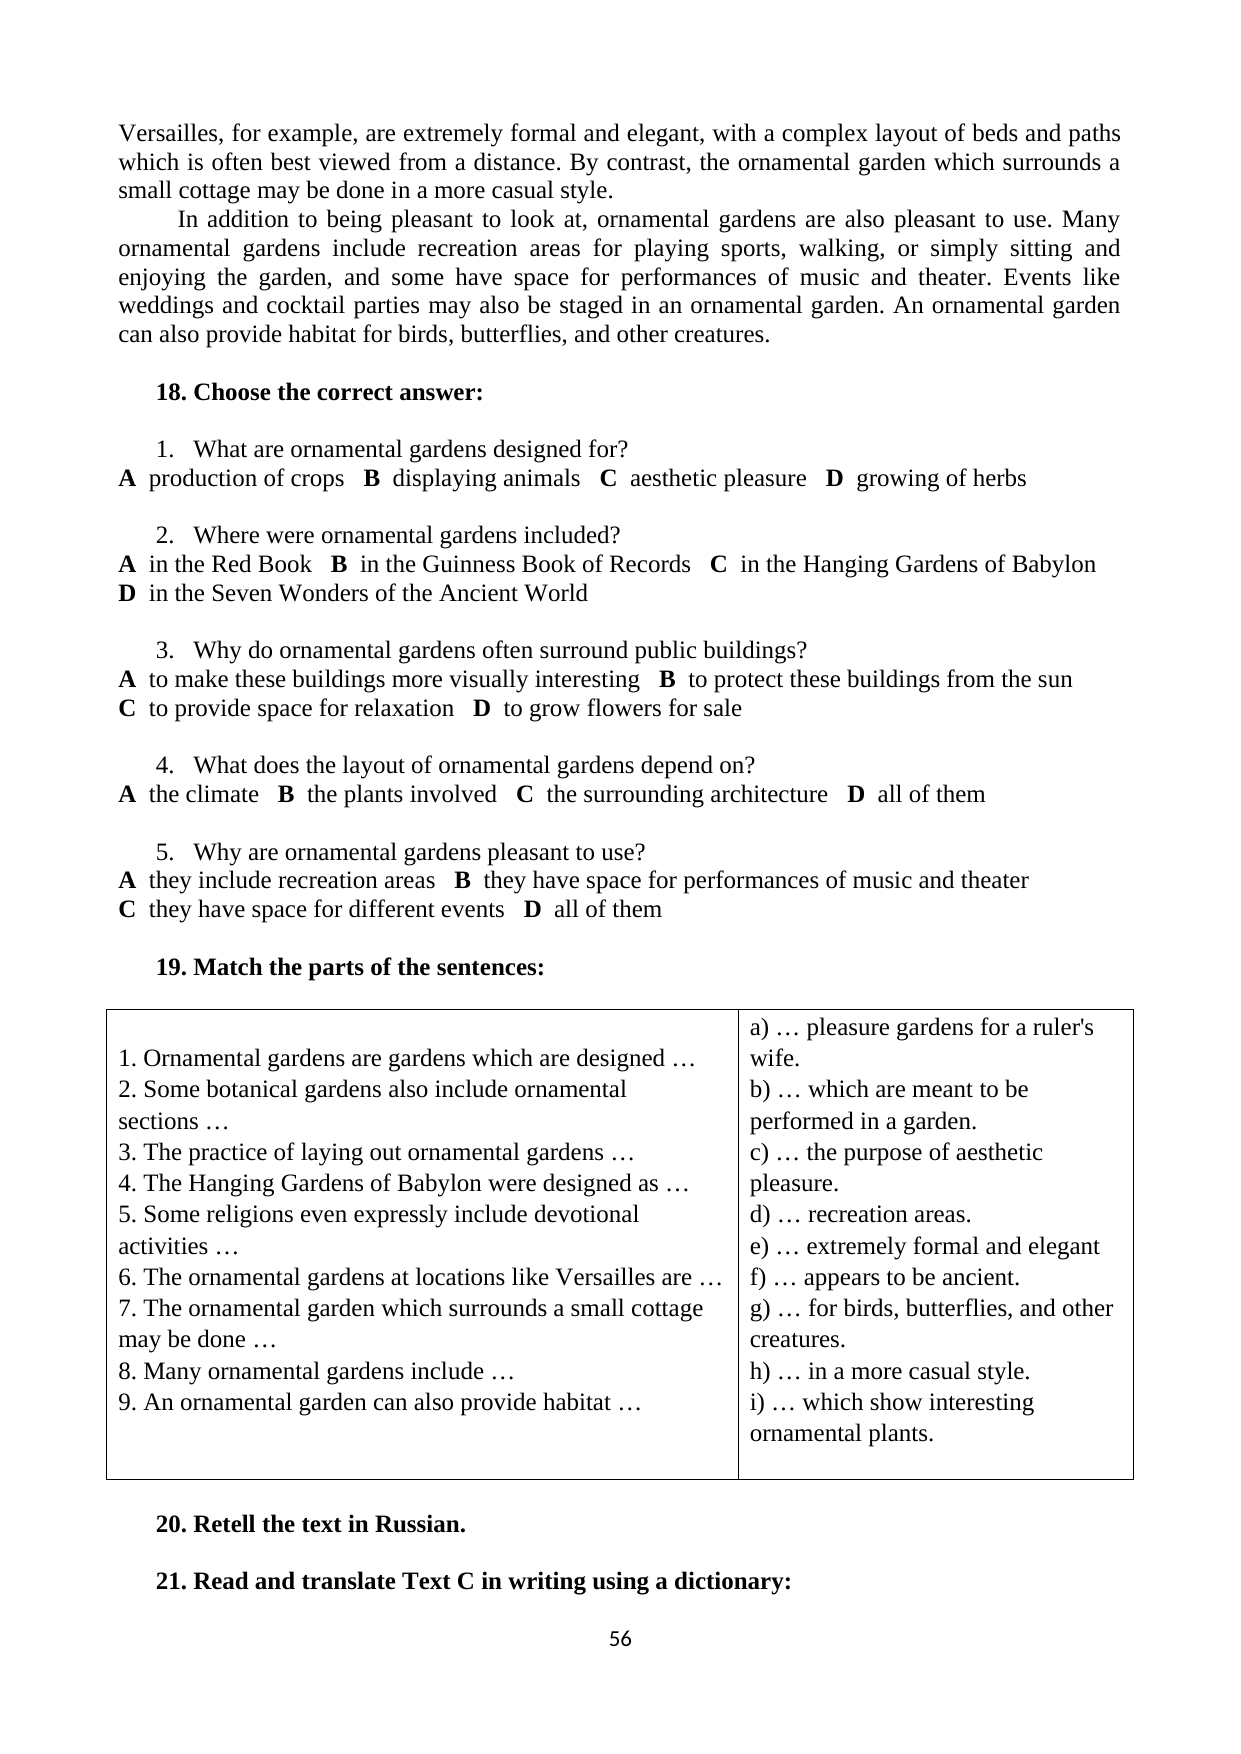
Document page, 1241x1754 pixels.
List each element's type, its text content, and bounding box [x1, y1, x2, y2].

text A the climate B the plants involved C the surrounding architecture D all of them [118, 779, 1122, 808]
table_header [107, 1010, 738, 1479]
list What are ornamental gardens designed for? [156, 434, 1122, 463]
text In addition to being pleasant to look at, ornamental gardens are also pleasant to use. Many ornamental gardens include recreation areas for playing sports, walking, or simply sitting and enjoying the garden, and some have space for performances of music and theater. Events like weddings and cocktail parties may also be staged in an ornamental garden. An ornamental garden can also provide habitat for birds, butterflies, and other creatures. [118, 204, 1122, 348]
list Choose the correct answer: [156, 377, 1122, 406]
list Where were ornamental gardens included? [156, 521, 1122, 549]
list Retell the text in Russian. [156, 1509, 1122, 1538]
text D in the Seven Wonders of the Ancient World [118, 578, 1122, 607]
list Why are ornamental gardens pleasant to use? [156, 837, 1122, 866]
text C they have space for different events D all of them [118, 894, 1122, 923]
list Read and translate Text C in writing using a dictionary: [156, 1566, 1122, 1595]
list Why do ornamental gardens often surround public buildings? [156, 636, 1122, 664]
text A in the Red Book B in the Guinness Book of Records C in the Hanging Gardens of Babylon [118, 549, 1122, 578]
text A they include recreation areas B they have space for performances of music and theater [118, 866, 1122, 894]
text A production of crops B displaying animals C aesthetic pleasure D growing of herbs [118, 463, 1122, 492]
list Match the parts of the sentences: [156, 952, 1122, 981]
list What does the layout of ornamental gardens depend on? [156, 751, 1122, 779]
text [118, 118, 1122, 204]
text C to provide space for relaxation D to grow flowers for sale [118, 693, 1122, 722]
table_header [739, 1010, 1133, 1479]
text A to make these buildings more visually interesting B to protect these buildings from the sun [118, 664, 1122, 693]
